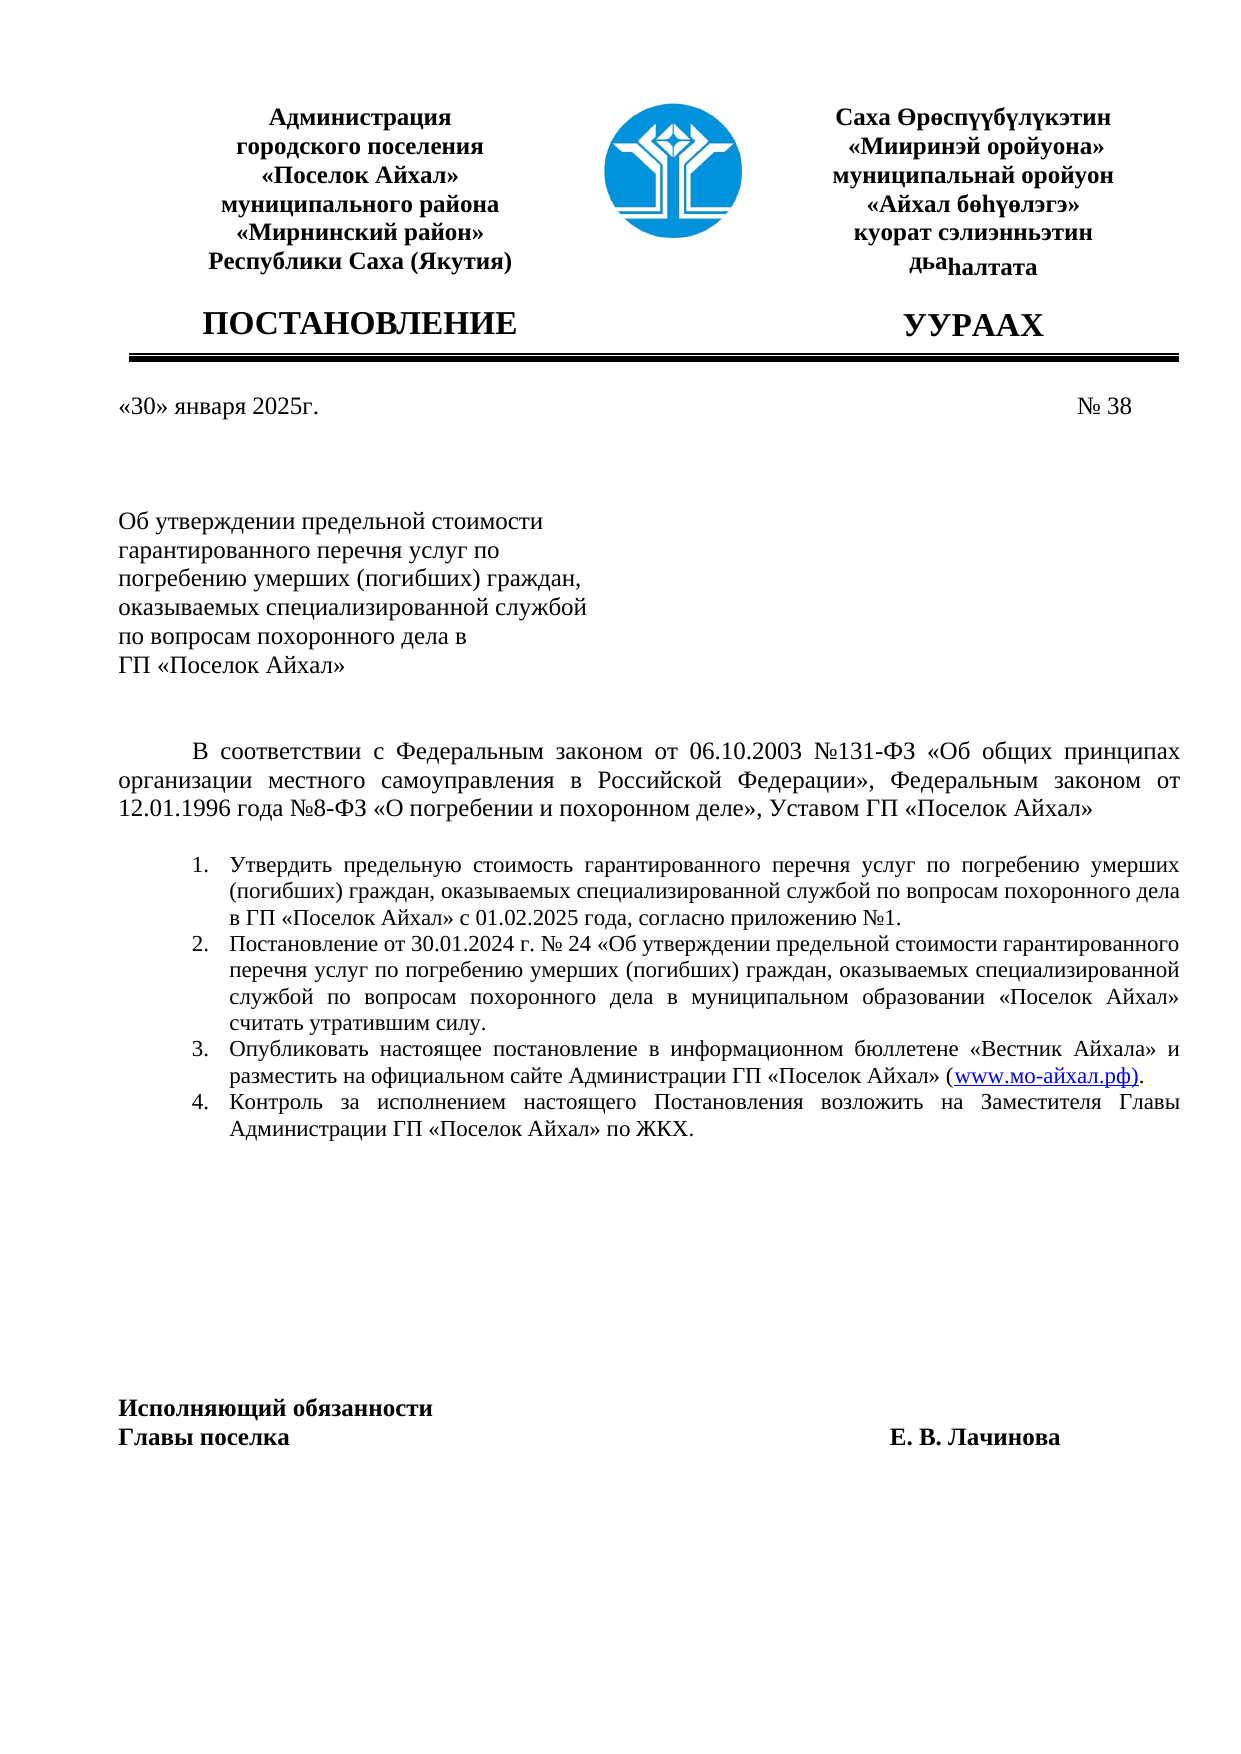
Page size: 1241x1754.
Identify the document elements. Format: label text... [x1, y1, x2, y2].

picture [604, 102, 742, 164]
picture [679, 125, 742, 238]
text по вопросам похоронного дела в [118, 621, 1181, 650]
text Об утверждении предельной стоимости [118, 506, 1181, 535]
text оказываемых специализированной службой [118, 592, 1181, 621]
list Контроль за исполнением настоящего Постановления возложить на Заместителя Главы Администрации ГП «Поселок Айхал» по ЖКХ. [192, 1088, 1181, 1141]
list Постановление от 30.01.2024 г. № 24 «Об утверждении предельной стоимости гарантированного перечня услуг по погребению умерших (погибших) граждан, оказываемых специализированной службой по вопросам похоронного дела в муниципальном образовании «Поселок Айхал» считать утратившим силу. [192, 930, 1181, 1036]
text В соответствии с Федеральным законом от 06.10.2003 №131-ФЗ «Об общих принципах организации местного самоуправления в Российской Федерации», Федеральным законом от 12.01.1996 года №8-ФЗ «О погребении и похоронном деле», Уставом ГП «Поселок Айхал» [118, 736, 1181, 822]
picture [604, 125, 667, 238]
picture [657, 124, 690, 157]
list Опубликовать настоящее постановление в информационном бюллетене «Вестник Айхала» и разместить на официальном сайте Администрации ГП «Поселок Айхал» (www.мо-айхал.рф). [192, 1036, 1181, 1088]
text Исполняющий обязанности [118, 1393, 1181, 1422]
text гарантированного перечня услуг по [118, 535, 1181, 563]
text «30» января 2025г. № 38 [44, 391, 1211, 420]
text ГП «Поселок Айхал» [118, 650, 1181, 678]
list Утвердить предельную стоимость гарантированного перечня услуг по погребению умерших (погибших) граждан, оказываемых специализированной службой по вопросам похоронного дела в ГП «Поселок Айхал» с 01.02.2025 года, согласно приложению №1. [192, 851, 1181, 930]
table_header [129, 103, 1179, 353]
text Главы поселка Е. В. Лачинова [118, 1422, 1181, 1451]
text погребению умерших (погибших) граждан, [118, 563, 1181, 592]
